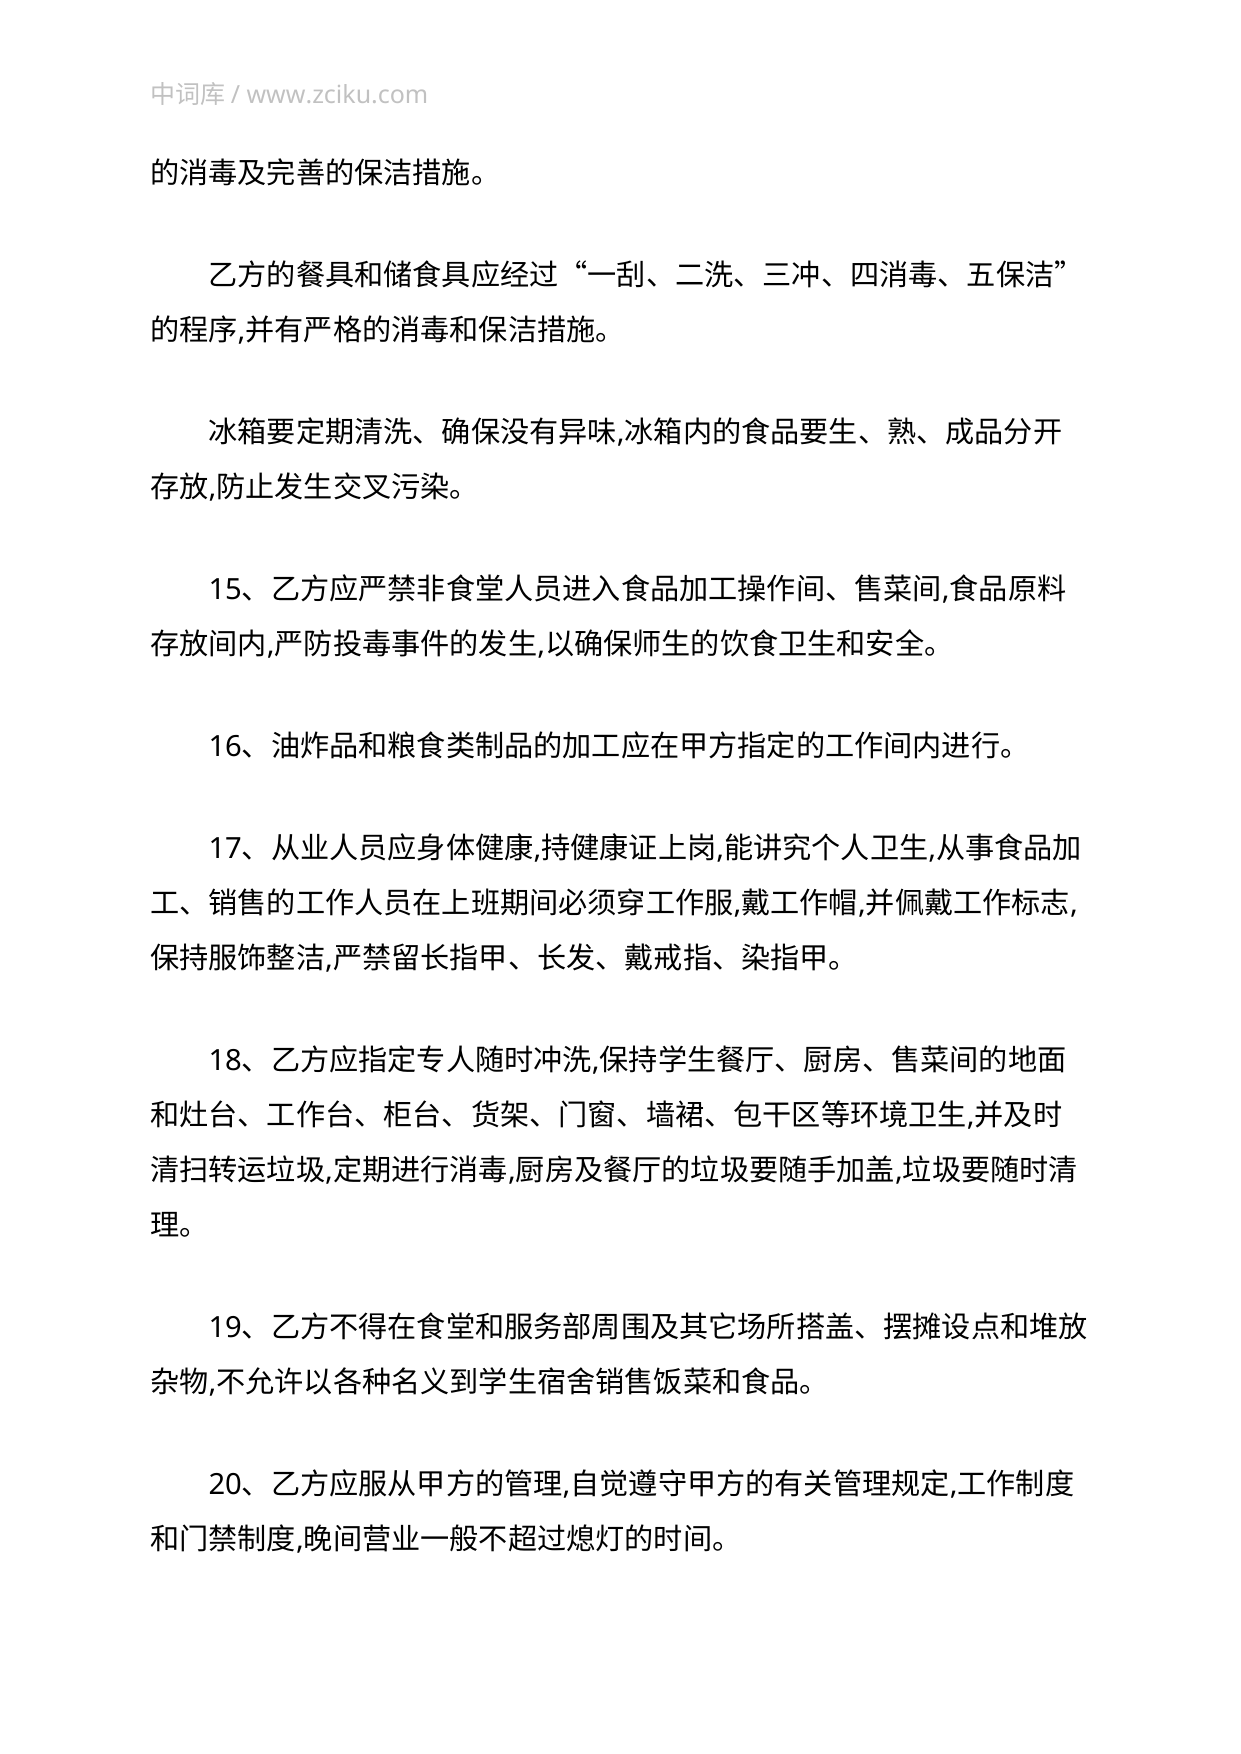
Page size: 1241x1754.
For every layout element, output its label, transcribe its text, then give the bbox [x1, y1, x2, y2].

text 19、乙方不得在食堂和服务部周围及其它场所搭盖、摆摊设点和堆放杂物,不允许以各种名义到学生宿舍销售饭菜和食品。 [150, 1303, 1090, 1401]
text 16、油炸品和粮食类制品的加工应在甲方指定的工作间内进行。 [150, 723, 1090, 765]
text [150, 150, 1090, 192]
text 乙方的餐具和储食具应经过“一刮、二洗、三冲、四消毒、五保洁”的程序,并有严格的消毒和保洁措施。 [150, 252, 1090, 349]
text 15、乙方应严禁非食堂人员进入食品加工操作间、售菜间,食品原料存放间内,严防投毒事件的发生,以确保师生的饮食卫生和安全。 [150, 566, 1090, 663]
text 冰箱要定期清洗、确保没有异味,冰箱内的食品要生、熟、成品分开存放,防止发生交叉污染。 [150, 409, 1090, 506]
text 20、乙方应服从甲方的管理,自觉遵守甲方的有关管理规定,工作制度和门禁制度,晚间营业一般不超过熄灯的时间。 [150, 1460, 1090, 1558]
text 17、从业人员应身体健康,持健康证上岗,能讲究个人卫生,从事食品加工、销售的工作人员在上班期间必须穿工作服,戴工作帽,并佩戴工作标志,保持服饰整洁,严禁留长指甲、长发、戴戒指、染指甲。 [150, 824, 1090, 977]
text 18、乙方应指定专人随时冲洗,保持学生餐厅、厨房、售菜间的地面和灶台、工作台、柜台、货架、门窗、墙裙、包干区等环境卫生,并及时清扫转运垃圾,定期进行消毒,厨房及餐厅的垃圾要随手加盖,垃圾要随时清理。 [150, 1037, 1090, 1244]
